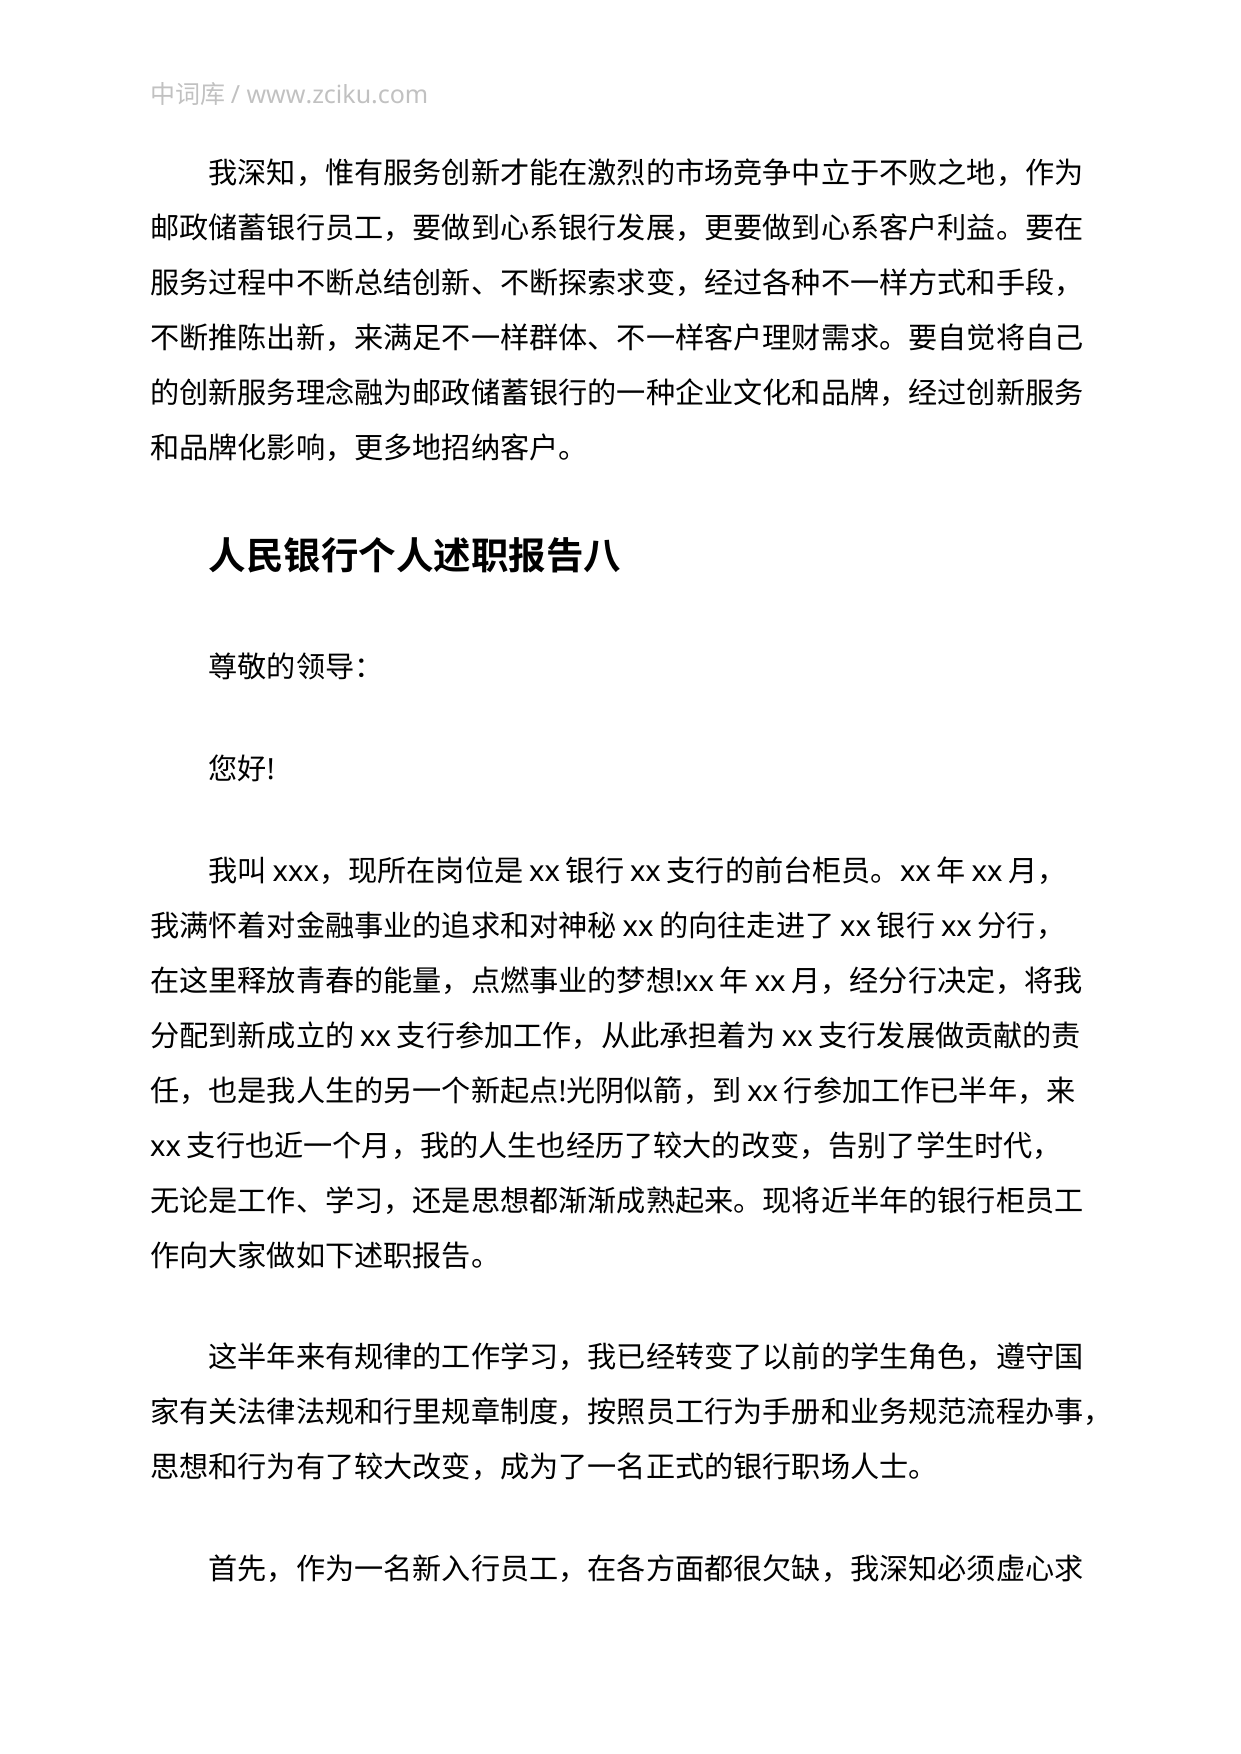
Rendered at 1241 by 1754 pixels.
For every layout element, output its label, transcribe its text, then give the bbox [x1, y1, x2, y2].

text 我深知，惟有服务创新才能在激烈的市场竞争中立于不败之地，作为邮政储蓄银行员工，要做到心系银行发展，更要做到心系客户利益。要在服务过程中不断总结创新、不断探索求变，经过各种不一样方式和手段，不断推陈出新，来满足不一样群体、不一样客户理财需求。要自觉将自己的创新服务理念融为邮政储蓄银行的一种企业文化和品牌，经过创新服务和品牌化影响，更多地招纳客户。 [150, 150, 1090, 467]
text 尊敬的领导： [150, 644, 1090, 686]
text 这半年来有规律的工作学习，我已经转变了以前的学生角色，遵守国家有关法律法规和行里规章制度，按照员工行为手册和业务规范流程办事，思想和行为有了较大改变，成为了一名正式的银行职场人士。 [150, 1334, 1090, 1486]
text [150, 1546, 1090, 1588]
text 我叫xxx，现所在岗位是xx银行xx支行的前台柜员。xx年xx月，我满怀着对金融事业的追求和对神秘xx的向往走进了xx银行xx分行，在这里释放青春的能量，点燃事业的梦想!xx年xx月，经分行决定，将我分配到新成立的xx支行参加工作，从此承担着为xx支行发展做贡献的责任，也是我人生的另一个新起点!光阴似箭，到xx行参加工作已半年，来xx支行也近一个月，我的人生也经历了较大的改变，告别了学生时代，无论是工作、学习，还是思想都渐渐成熟起来。现将近半年的银行柜员工作向大家做如下述职报告。 [150, 847, 1090, 1274]
text 您好! [150, 745, 1090, 788]
text 人民银行个人述职报告八 [150, 526, 1090, 581]
